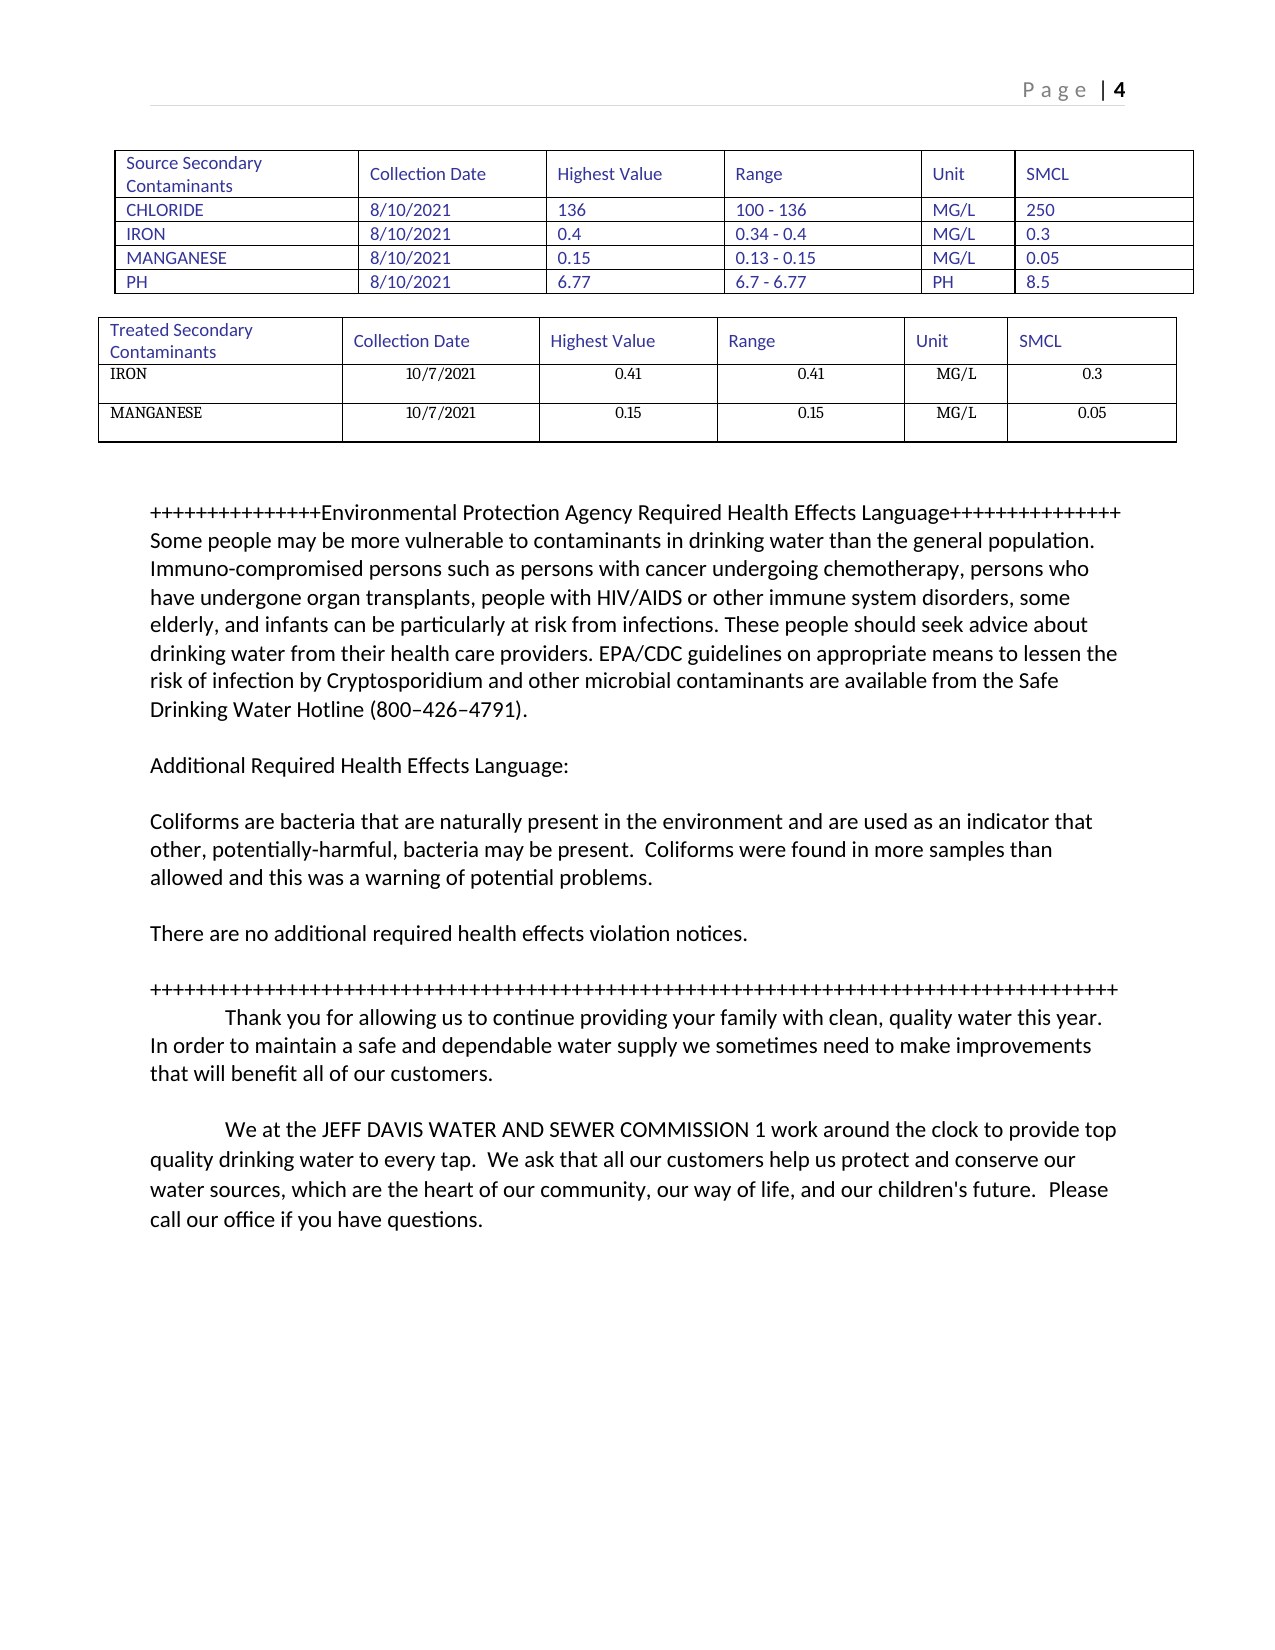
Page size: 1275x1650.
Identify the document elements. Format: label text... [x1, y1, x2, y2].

table_header Collection Date [343, 318, 539, 363]
table_cell 0.34 - 0.4 [725, 222, 921, 245]
table_cell CHLORIDE [116, 198, 358, 221]
table_header Treated Secondary Contaminants [99, 318, 342, 363]
table_header Highest Value [540, 318, 717, 363]
table_cell 136 [547, 198, 724, 221]
table_cell MANGANESE [99, 404, 342, 441]
table_cell MANGANESE [116, 246, 358, 269]
table_cell 0.41 [540, 365, 717, 402]
table_cell PH [116, 270, 358, 293]
table_cell 0.05 [1016, 246, 1193, 269]
table_cell MG/L [922, 222, 1014, 245]
table_cell 100 - 136 [725, 198, 921, 221]
table_cell 10/7/2021 [343, 365, 539, 402]
table_cell 6.77 [547, 270, 724, 293]
table_cell 8/10/2021 [359, 270, 546, 293]
text Coliforms are bacteria that are naturally present in the environment and are used as an indicator that other, potentially-harmful, bacteria may be present. Coliforms were found in more samples than allowed and this was a warning of potential problems. [150, 807, 1125, 891]
table_cell 0.41 [718, 365, 904, 402]
table_cell 0.4 [547, 222, 724, 245]
table_cell 0.15 [547, 246, 724, 269]
table_cell 10/7/2021 [343, 404, 539, 441]
table_cell 8/10/2021 [359, 246, 546, 269]
table_cell PH [922, 270, 1014, 293]
table_cell 0.15 [718, 404, 904, 441]
table_cell MG/L [905, 365, 1007, 402]
table_cell 0.3 [1016, 222, 1193, 245]
text +++++++++++++++Environmental Protection Agency Required Health Effects Language+++++++++++++++ [150, 498, 1125, 527]
table_cell 0.13 - 0.15 [725, 246, 921, 269]
table_header Unit [922, 151, 1014, 197]
table_cell 8/10/2021 [359, 198, 546, 221]
table_cell 8/10/2021 [359, 222, 546, 245]
table_cell MG/L [905, 404, 1007, 441]
table_header SMCL [1016, 151, 1193, 197]
text Additional Required Health Effects Language: [150, 751, 1125, 779]
text There are no additional required health effects violation notices. [150, 919, 1125, 947]
text +++++++++++++++++++++++++++++++++++++++++++++++++++++++++++++++++++++++++++++++++++++ [150, 975, 1125, 1003]
table_header Range [725, 151, 921, 197]
table_cell 250 [1016, 198, 1193, 221]
table_cell 0.05 [1008, 404, 1176, 441]
text Thank you for allowing us to continue providing your family with clean, quality water this year. In order to maintain a safe and dependable water supply we sometimes need to make improvements that will benefit all of our customers. [150, 1003, 1125, 1087]
table_cell MG/L [922, 246, 1014, 269]
table_header Source Secondary Contaminants [116, 151, 358, 197]
table_cell 0.3 [1008, 365, 1176, 402]
table_cell IRON [99, 365, 342, 402]
table_header Collection Date [359, 151, 546, 197]
table_header Highest Value [547, 151, 724, 197]
table_header SMCL [1008, 318, 1176, 363]
table_header Range [718, 318, 904, 363]
table_cell 0.15 [540, 404, 717, 441]
table_cell MG/L [922, 198, 1014, 221]
table_header Unit [905, 318, 1007, 363]
text Some people may be more vulnerable to contaminants in drinking water than the general population. Immuno-compromised persons such as persons with cancer undergoing chemotherapy, persons who have undergone organ transplants, people with HIV/AIDS or other immune system disorders, some elderly, and infants can be particularly at risk from infections. These people should seek advice about drinking water from their health care providers. EPA/CDC guidelines on appropriate means to lessen the risk of infection by Cryptosporidium and other microbial contaminants are available from the Safe Drinking Water Hotline (800–426–4791). [150, 527, 1125, 723]
table_cell 8.5 [1016, 270, 1193, 293]
table_cell IRON [116, 222, 358, 245]
table_cell 6.7 - 6.77 [725, 270, 921, 293]
text We at the JEFF DAVIS WATER AND SEWER COMMISSION 1 work around the clock to provide top quality drinking water to every tap. We ask that all our customers help us protect and conserve our water sources, which are the heart of our community, our way of life, and our children's future. Please call our office if you have questions. [150, 1115, 1125, 1234]
